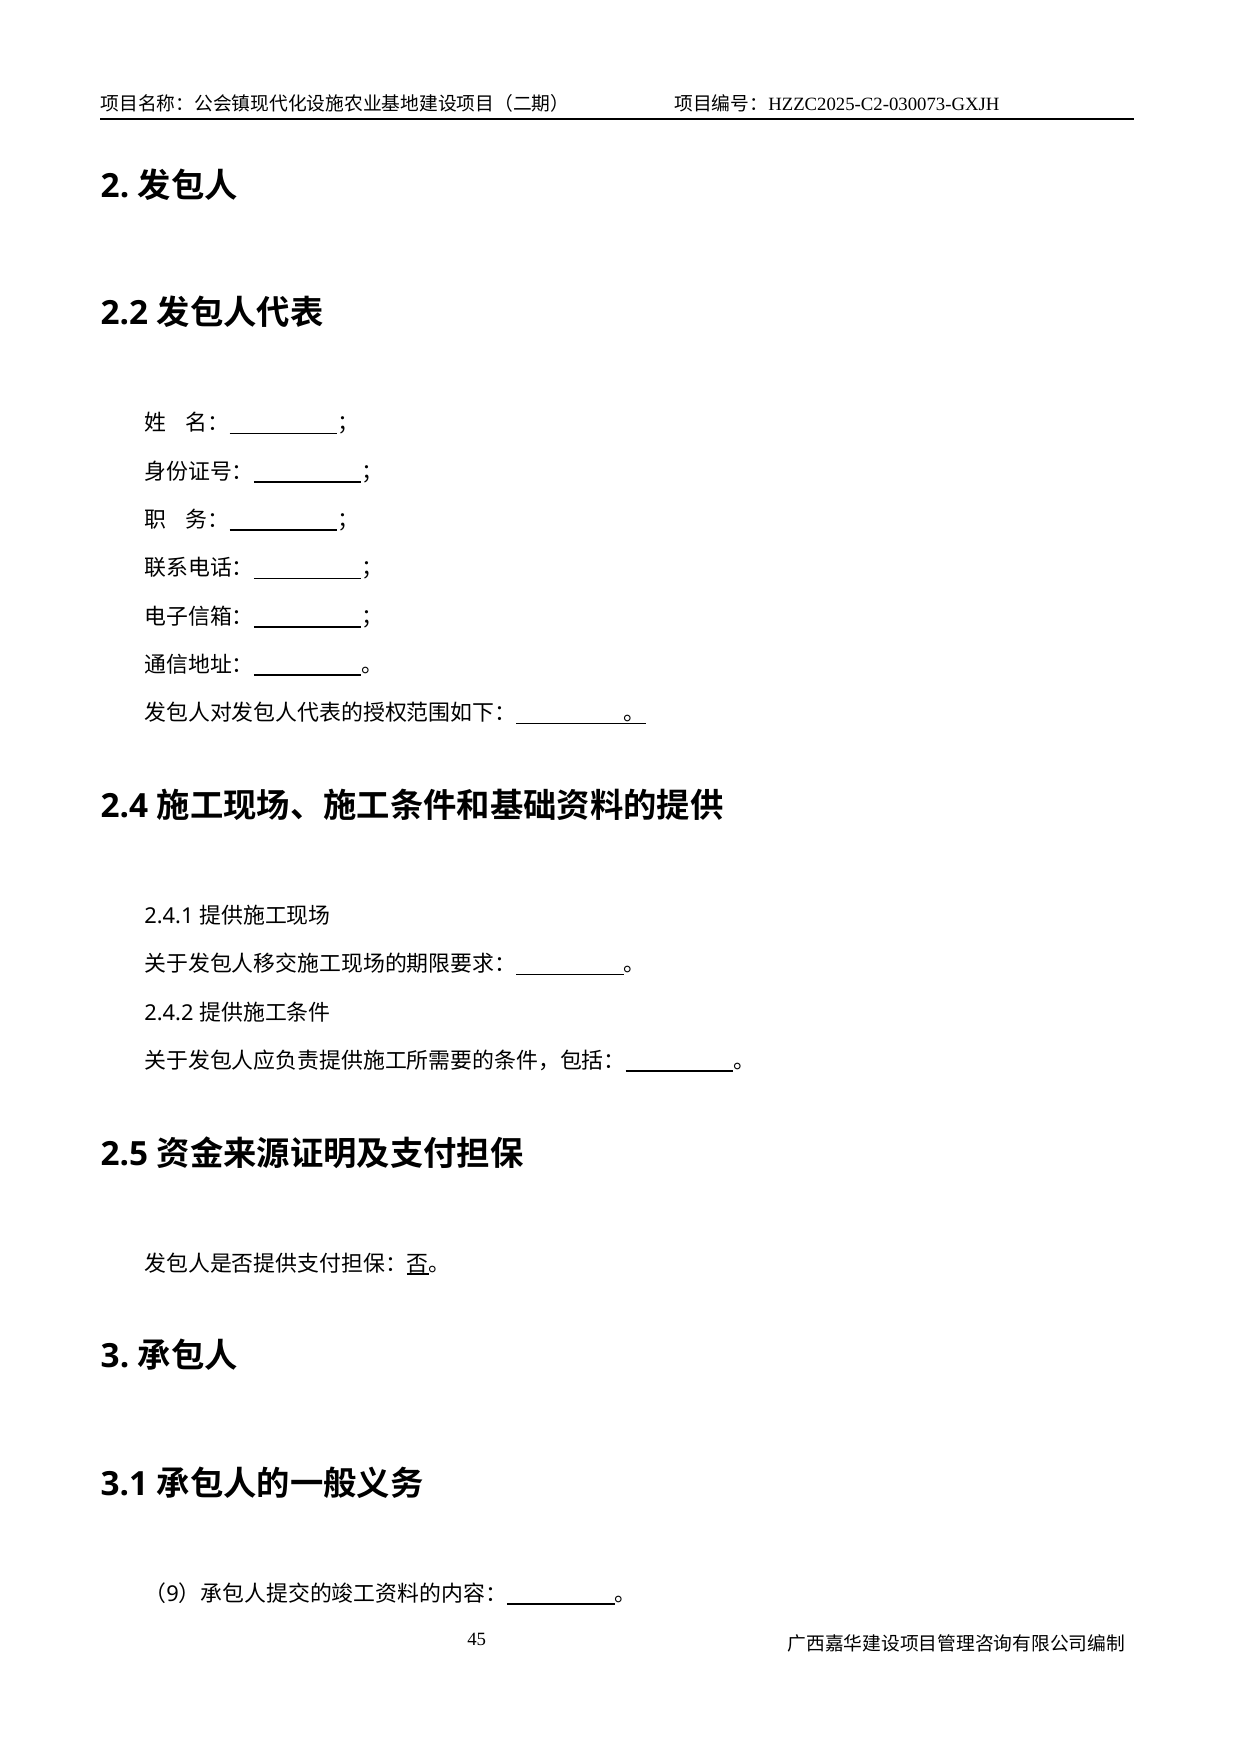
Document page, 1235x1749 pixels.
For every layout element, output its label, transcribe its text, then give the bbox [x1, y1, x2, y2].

text 2.5 资金来源证明及支付担保 [100, 1118, 1134, 1183]
text 通信地址： 。 [100, 647, 1134, 679]
text 2.2 发包人代表 [100, 277, 1134, 342]
text 关于发包人应负责提供施工所需要的条件，包括： 。 [100, 1043, 1134, 1075]
text 2. 发包人 [100, 150, 1134, 215]
text 3. 承包人 [100, 1321, 1134, 1386]
text 发包人对发包人代表的授权范围如下： 。 [100, 695, 1134, 727]
text 电子信箱： ； [100, 598, 1134, 631]
text 关于发包人移交施工现场的期限要求： 。 [100, 946, 1134, 978]
text 3.1 承包人的一般义务 [100, 1448, 1134, 1513]
text 发包人是否提供支付担保：否。 [100, 1246, 1134, 1278]
text 联系电话： ； [100, 550, 1134, 582]
text （9）承包人提交的竣工资料的内容： 。 [100, 1576, 1134, 1608]
text 2.4.2 提供施工条件 [100, 994, 1134, 1027]
text 2.4.1 提供施工现场 [100, 898, 1134, 930]
text 2.4 施工现场、施工条件和基础资料的提供 [100, 770, 1134, 835]
text 职 务： ； [100, 502, 1134, 534]
text 姓 名： ； [100, 405, 1134, 437]
text 身份证号： ； [100, 453, 1134, 486]
